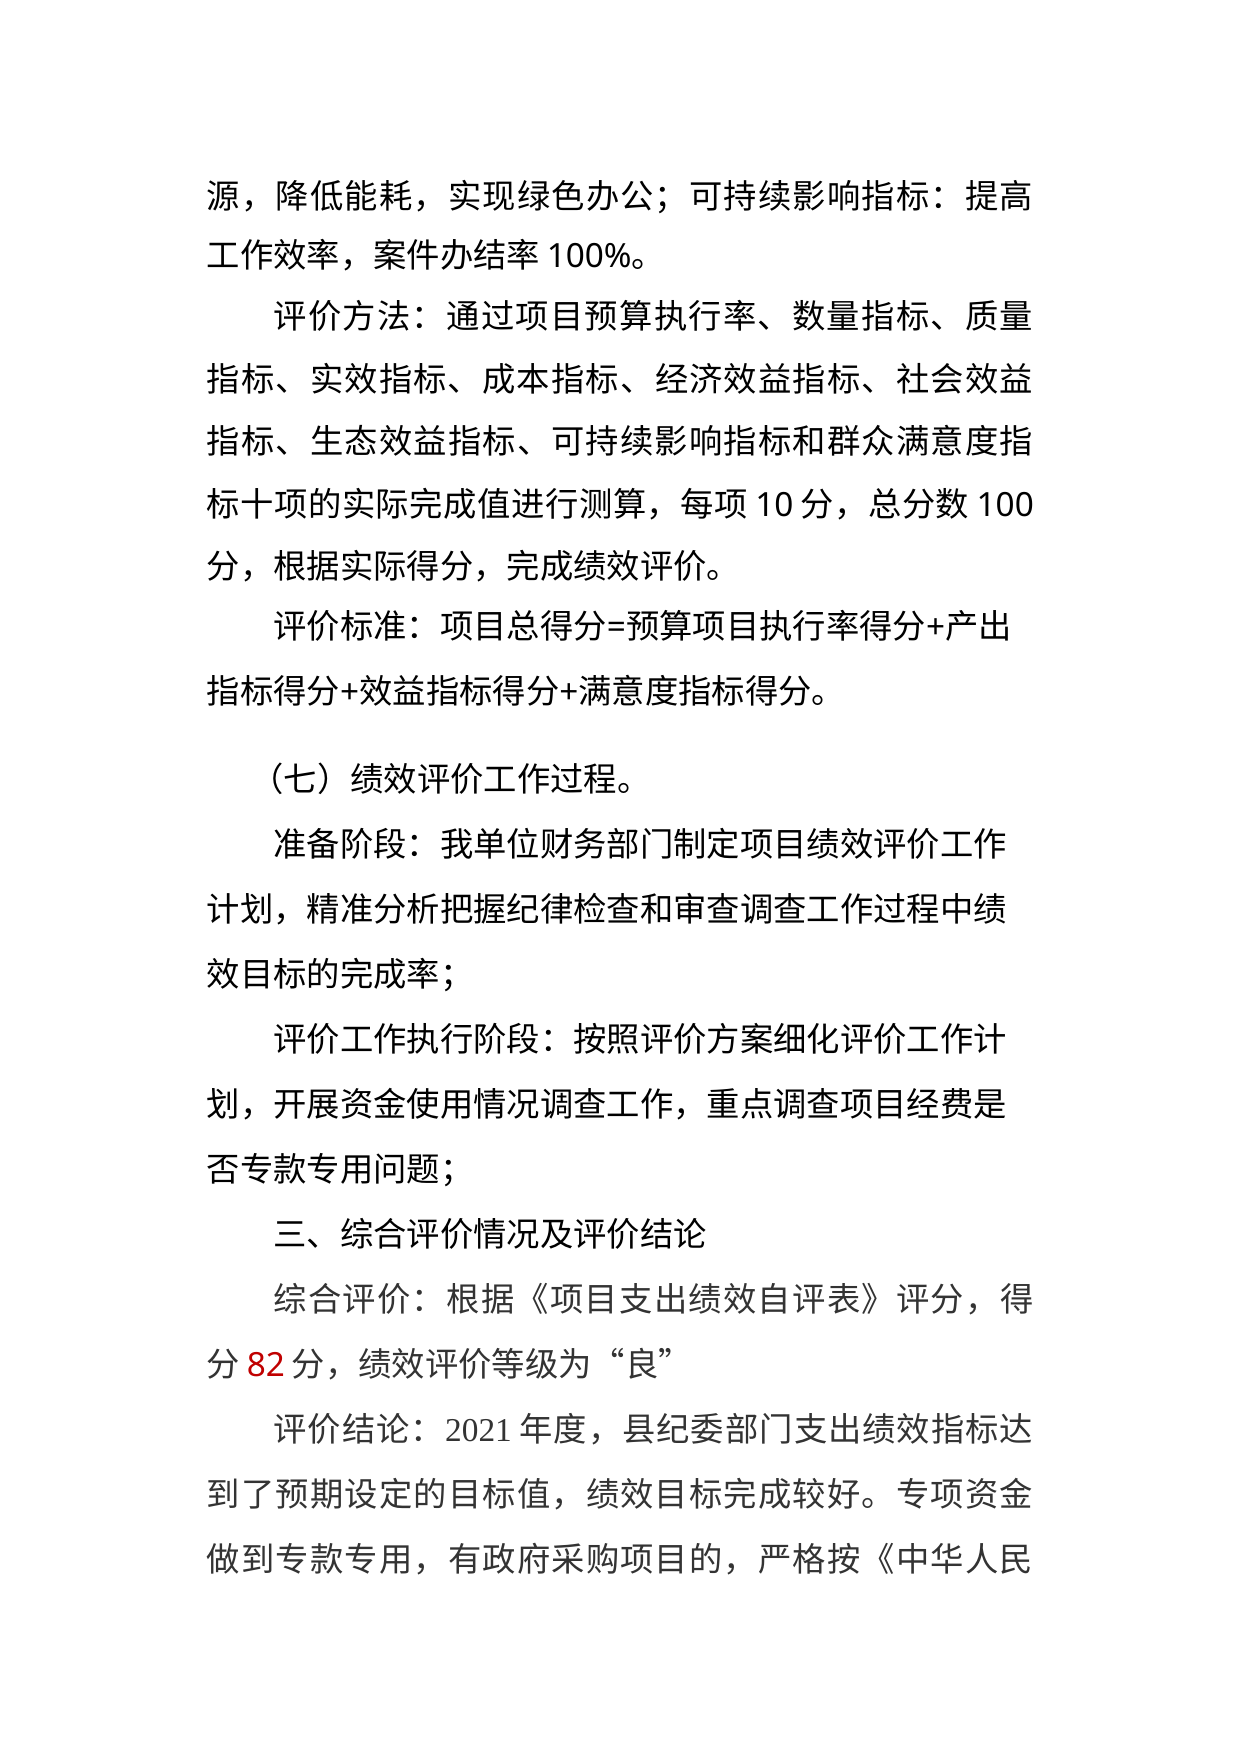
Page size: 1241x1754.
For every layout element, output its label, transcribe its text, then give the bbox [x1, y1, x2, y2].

text 综合评价：根据《项目支出绩效自评表》评分，得分82分，绩效评价等级为“良” [207, 1264, 1033, 1394]
list 三、综合评价情况及评价结论 [207, 1199, 1033, 1264]
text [207, 1394, 1033, 1589]
list 评价工作执行阶段：按照评价方案细化评价工作计划，开展资金使用情况调查工作，重点调查项目经费是否专款专用问题； [207, 1004, 1033, 1199]
list 绩效评价工作过程。 [207, 744, 1033, 809]
list 评价标准：项目总得分=预算项目执行率得分+产出指标得分+效益指标得分+满意度指标得分。 [207, 591, 1033, 721]
list 准备阶段：我单位财务部门制定项目绩效评价工作计划，精准分析把握纪律检查和审查调查工作过程中绩效目标的完成率； [207, 809, 1033, 1004]
text 评价方法：通过项目预算执行率、数量指标、质量指标、实效指标、成本指标、经济效益指标、社会效益指标、生态效益指标、可持续影响指标和群众满意度指标十项的实际完成值进行测算，每项10分，总分数100分，根据实际得分，完成绩效评价。 [207, 279, 1033, 591]
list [207, 162, 1033, 279]
